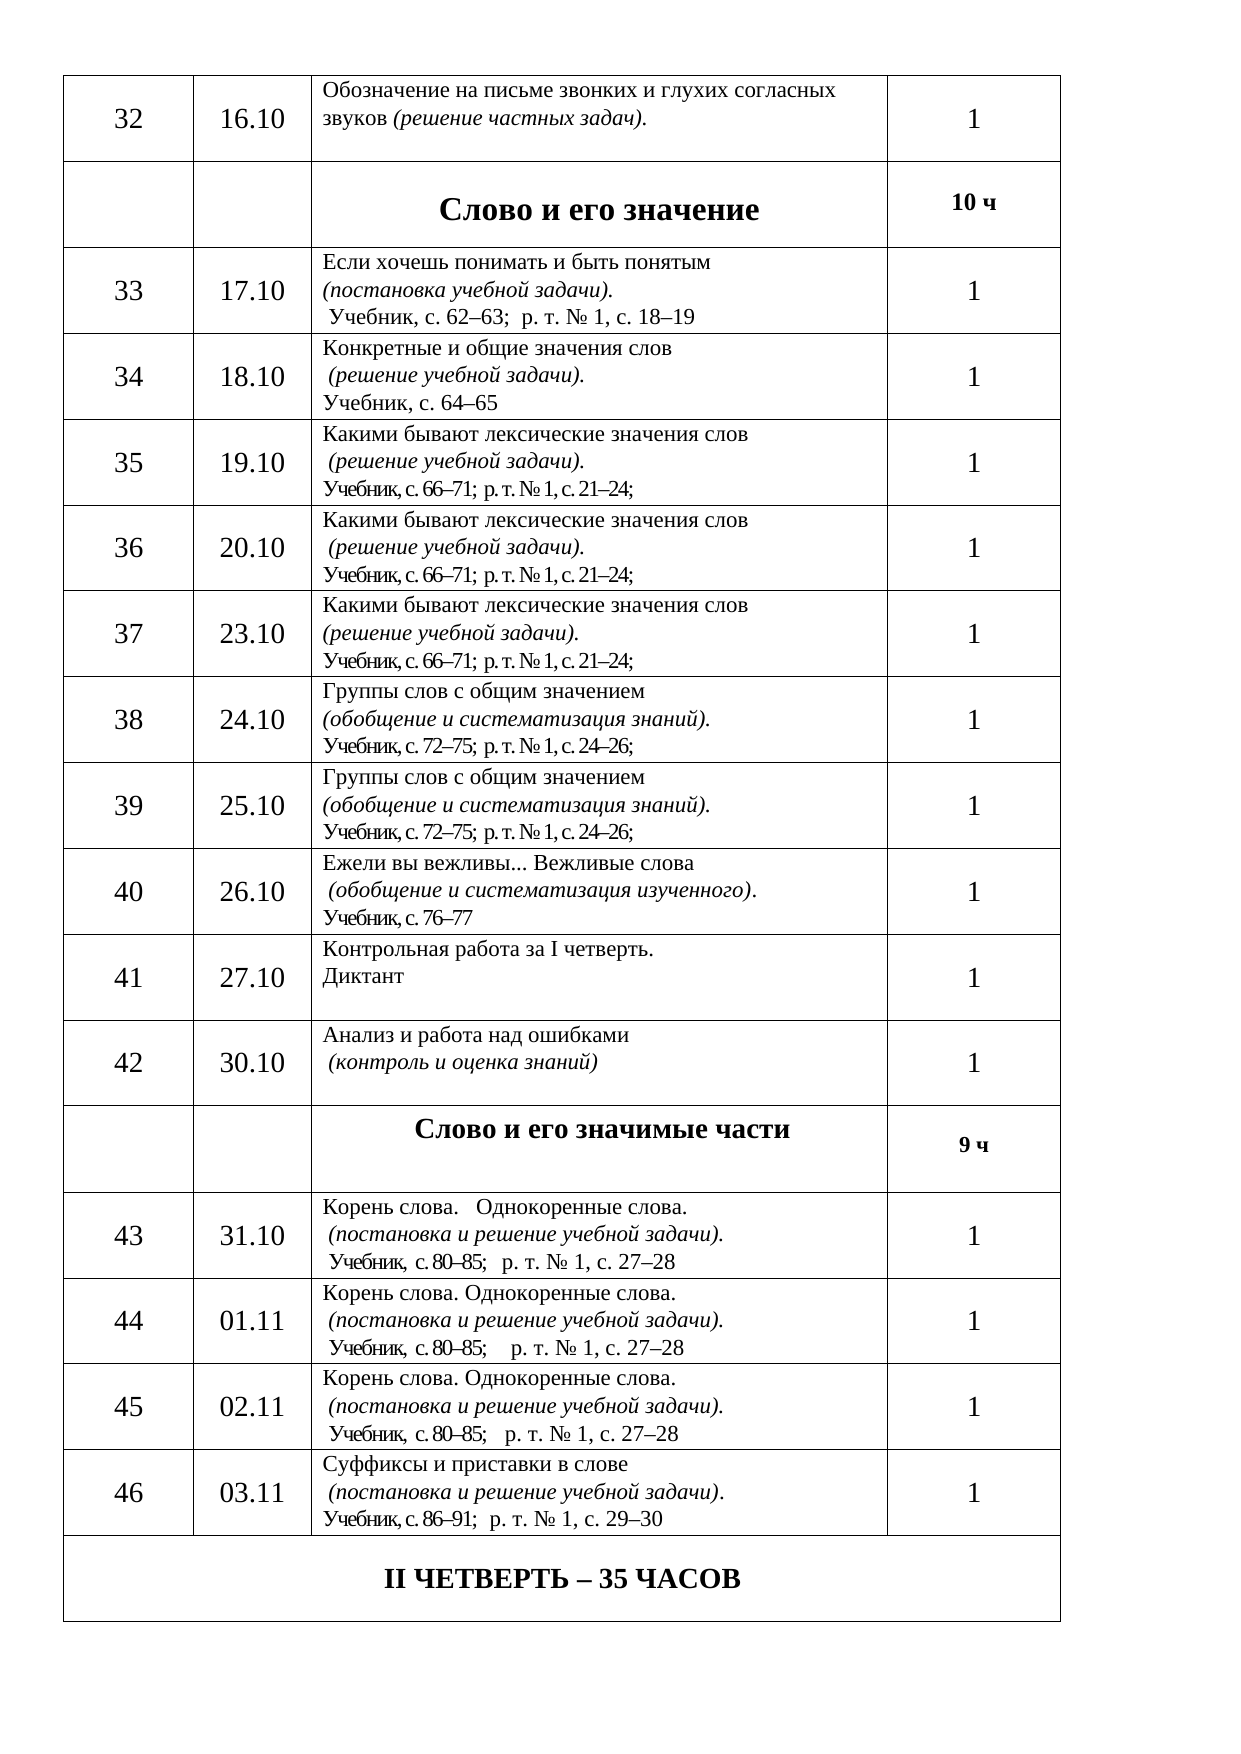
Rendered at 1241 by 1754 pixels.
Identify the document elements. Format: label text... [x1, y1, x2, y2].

table_cell 03.11 [194, 1450, 311, 1535]
table_cell 1 [888, 1450, 1060, 1535]
table_cell 1 [888, 1193, 1060, 1277]
table_cell 1 [888, 334, 1060, 419]
table_cell 35 [64, 420, 193, 504]
table_cell 39 [64, 763, 193, 848]
table_cell 20.10 [194, 506, 311, 590]
table_cell Какими бывают лексические значения слов (решение учебной задачи). Учебник, с. 66–71; р. т. № 1, с. 21–24; [312, 506, 887, 590]
table_cell 1 [888, 935, 1060, 1019]
table_cell Группы слов с общим значением (обобщение и систематизация знаний). Учебник, с. 72–75; р. т. № 1, с. 24–26; [312, 677, 887, 762]
table_cell 1 [888, 849, 1060, 934]
table_cell 31.10 [194, 1193, 311, 1277]
table_cell 1 [888, 591, 1060, 676]
table_cell 1 [888, 1279, 1060, 1363]
table_cell Если хочешь понимать и быть понятым (постановка учебной задачи). Учебник, с. 62–63; р. т. № 1, с. 18–19 [312, 248, 887, 333]
table_cell Анализ и работа над ошибками (контроль и оценка знаний) [312, 1021, 887, 1105]
table_cell II четверть – 35 часов [64, 1536, 1060, 1621]
table_cell Группы слов с общим значением (обобщение и систематизация знаний). Учебник, с. 72–75; р. т. № 1, с. 24–26; [312, 763, 887, 848]
table_cell 34 [64, 334, 193, 419]
table_cell 27.10 [194, 935, 311, 1019]
table_cell 43 [64, 1193, 193, 1277]
table_cell 24.10 [194, 677, 311, 762]
table_cell Слово и его значимые части [312, 1106, 887, 1192]
table_cell 44 [64, 1279, 193, 1363]
table_cell Обозначение на письме звонких и глухих согласных звуков (решение частных задач). [312, 76, 887, 161]
table_cell [64, 162, 193, 247]
table_cell 18.10 [194, 334, 311, 419]
table_cell Ежели вы вежливы... Вежливые слова (обобщение и систематизация изученного). Учебник, с. 76–77 [312, 849, 887, 934]
table_cell 30.10 [194, 1021, 311, 1105]
table_cell 37 [64, 591, 193, 676]
table_cell 40 [64, 849, 193, 934]
table_cell 45 [64, 1364, 193, 1449]
table_cell 36 [64, 506, 193, 590]
table_cell 1 [888, 248, 1060, 333]
table_cell [194, 162, 311, 247]
table_cell 46 [64, 1450, 193, 1535]
table_cell 1 [888, 1021, 1060, 1105]
table_cell Какими бывают лексические значения слов (решение учебной задачи). Учебник, с. 66–71; р. т. № 1, с. 21–24; [312, 591, 887, 676]
table_cell 02.11 [194, 1364, 311, 1449]
table_cell 1 [888, 76, 1060, 161]
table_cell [312, 1450, 887, 1535]
table_cell 33 [64, 248, 193, 333]
table_cell 1 [888, 506, 1060, 590]
table_cell 17.10 [194, 248, 311, 333]
table_cell Какими бывают лексические значения слов (решение учебной задачи). Учебник, с. 66–71; р. т. № 1, с. 21–24; [312, 420, 887, 504]
table_cell 19.10 [194, 420, 311, 504]
table_cell [194, 1106, 311, 1192]
table_cell [64, 1106, 193, 1192]
table_cell Корень слова. Однокоренные слова. (постановка и решение учебной задачи). Учебник, с. 80–85; р. т. № 1, с. 27–28 [312, 1193, 887, 1277]
table_cell 10 ч [888, 162, 1060, 247]
table_cell 1 [888, 1364, 1060, 1449]
table_cell Контрольная работа за I четверть. Диктант [312, 935, 887, 1019]
table_cell 32 [64, 76, 193, 161]
table_cell 16.10 [194, 76, 311, 161]
table_cell Корень слова. Однокоренные слова. (постановка и решение учебной задачи). Учебник, с. 80–85; р. т. № 1, с. 27–28 [312, 1279, 887, 1363]
table_cell 41 [64, 935, 193, 1019]
table_cell Слово и его значение [312, 162, 887, 247]
table_cell 42 [64, 1021, 193, 1105]
table_cell 1 [888, 420, 1060, 504]
table_cell Корень слова. Однокоренные слова. (постановка и решение учебной задачи). Учебник, с. 80–85; р. т. № 1, с. 27–28 [312, 1364, 887, 1449]
table_cell Конкретные и общие значения слов (решение учебной задачи). Учебник, с. 64–65 [312, 334, 887, 419]
table_cell 25.10 [194, 763, 311, 848]
table_cell 23.10 [194, 591, 311, 676]
table_cell 9 ч [888, 1106, 1060, 1192]
table_cell 1 [888, 677, 1060, 762]
table_cell 1 [888, 763, 1060, 848]
table_cell 26.10 [194, 849, 311, 934]
table_cell 01.11 [194, 1279, 311, 1363]
table_cell 38 [64, 677, 193, 762]
